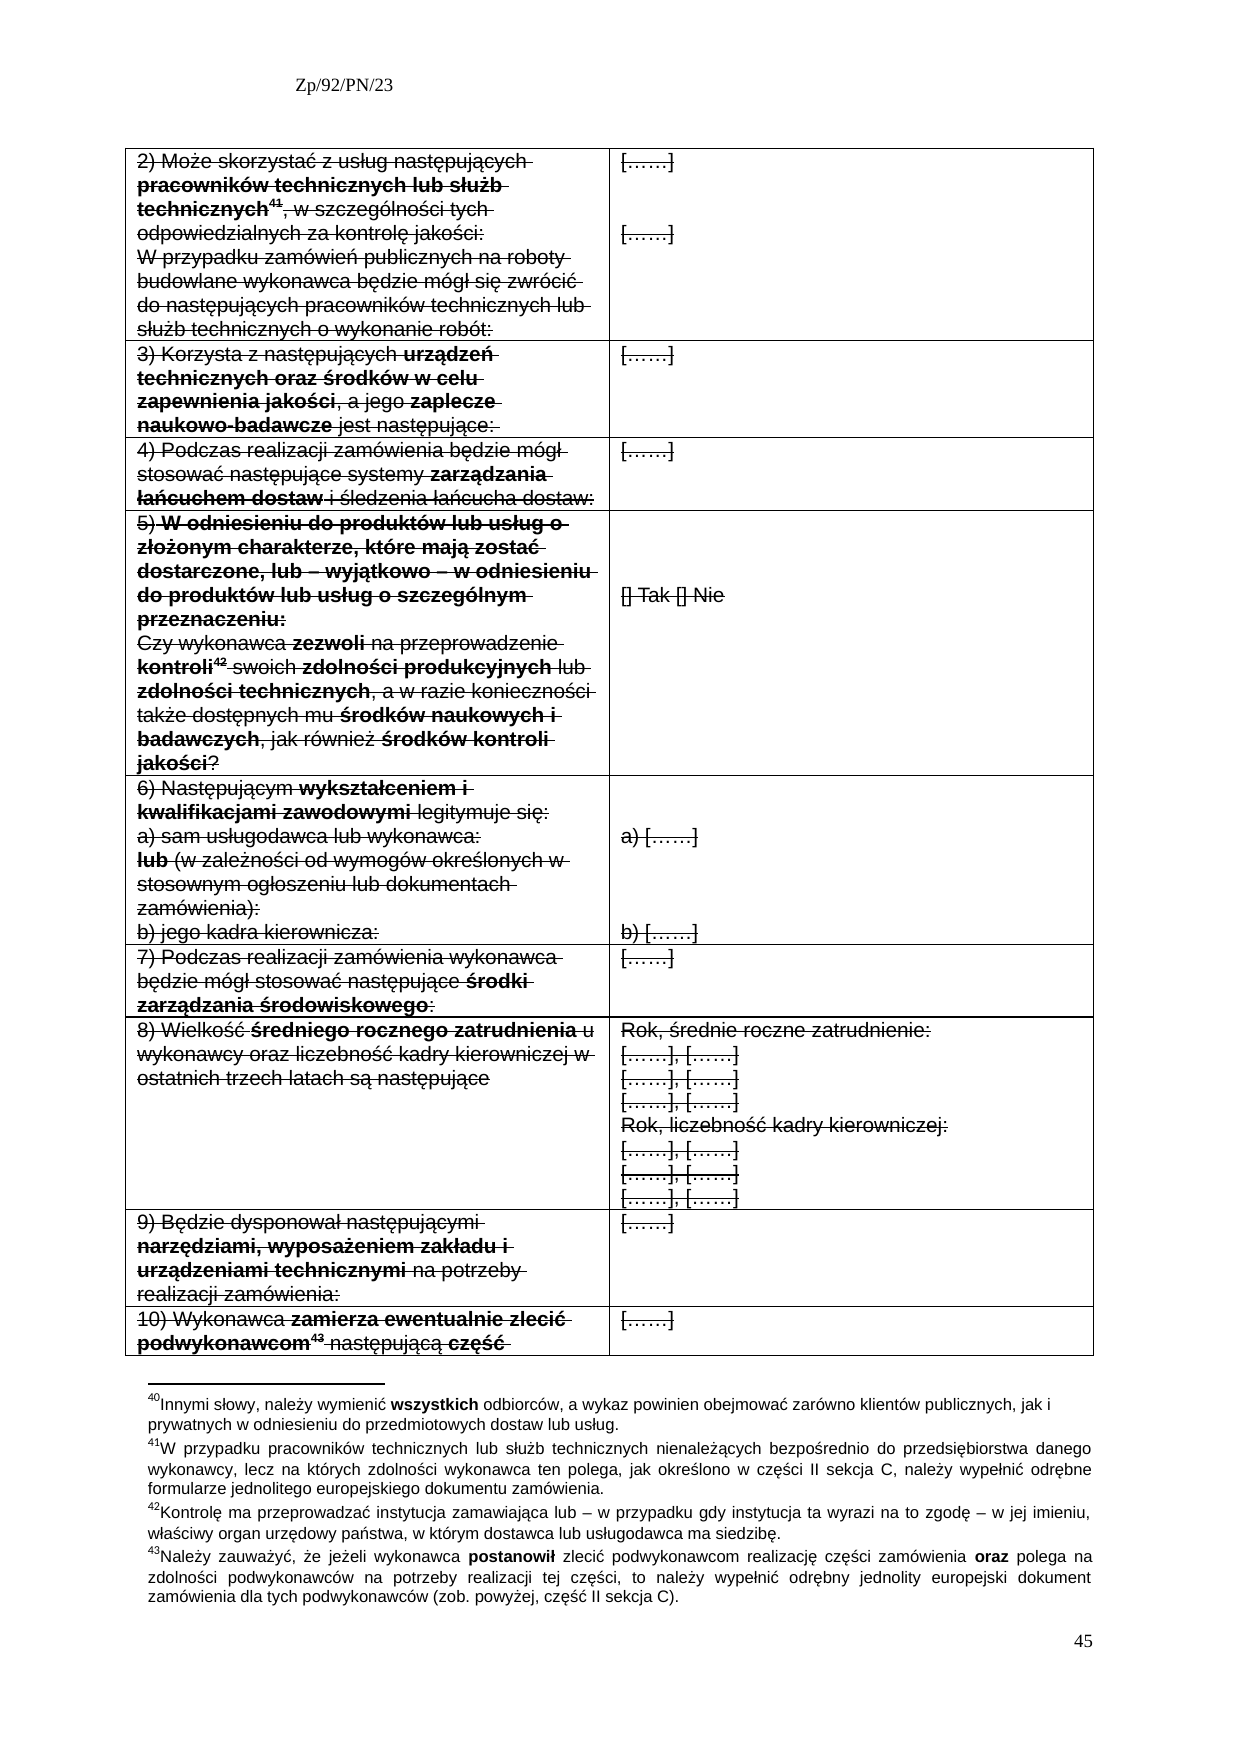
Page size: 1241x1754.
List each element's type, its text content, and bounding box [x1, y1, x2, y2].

table_cell 3) Korzysta z następujących urządzeń technicznych oraz środków w celu zapewnienia jakości, a jego zaplecze naukowo-badawcze jest następujące: [126, 341, 609, 437]
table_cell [126, 1307, 609, 1355]
table_cell 8) Wielkość średniego rocznego zatrudnienia u wykonawcy oraz liczebność kadry kierowniczej w ostatnich trzech latach są następujące [126, 1018, 609, 1209]
table_cell 2) Może skorzystać z usług następujących pracowników technicznych lub służb technicznych, w szczególności tych odpowiedzialnych za kontrolę jakości: W przypadku zamówień publicznych na roboty budowlane wykonawca będzie mógł się zwrócić do następujących pracowników technicznych lub służb technicznych o wykonanie robót: [126, 149, 609, 340]
table_cell 7) Podczas realizacji zamówienia wykonawca będzie mógł stosować następujące środki zarządzania środowiskowego: [126, 945, 609, 1016]
table_cell a) [……] b) [……] [610, 776, 1093, 943]
table_cell [……] [610, 945, 1093, 1016]
table_cell [……] [610, 341, 1093, 437]
table_cell [……] [……] [610, 149, 1093, 340]
table_cell 6) Następującym wykształceniem i kwalifikacjami zawodowymi legitymuje się: a) sam usługodawca lub wykonawca: lub (w zależności od wymogów określonych w stosownym ogłoszeniu lub dokumentach zamówienia): b) jego kadra kierownicza: [126, 776, 609, 943]
table_cell 9) Będzie dysponował następującymi narzędziami, wyposażeniem zakładu i urządzeniami technicznymi na potrzeby realizacji zamówienia: [126, 1210, 609, 1306]
table_cell 5) W odniesieniu do produktów lub usług o złożonym charakterze, które mają zostać dostarczone, lub – wyjątkowo – w odniesieniu do produktów lub usług o szczególnym przeznaczeniu: Czy wykonawca zezwoli na przeprowadzenie kontroli swoich zdolności produkcyjnych lub zdolności technicznych, a w razie konieczności także dostępnych mu środków naukowych i badawczych, jak również środków kontroli jakości? [126, 511, 609, 775]
table_cell [……] [610, 438, 1093, 510]
table_cell [……] [610, 1307, 1093, 1355]
table_cell [] Tak [] Nie [610, 511, 1093, 775]
table_cell Rok, średnie roczne zatrudnienie: [……], [……] [……], [……] [……], [……] Rok, liczebność kadry kierowniczej: [……], [……] [……], [……] [……], [……] [610, 1018, 1093, 1209]
table_cell 4) Podczas realizacji zamówienia będzie mógł stosować następujące systemy zarządzania łańcuchem dostaw i śledzenia łańcucha dostaw: [126, 438, 609, 510]
table_cell [……] [610, 1210, 1093, 1306]
